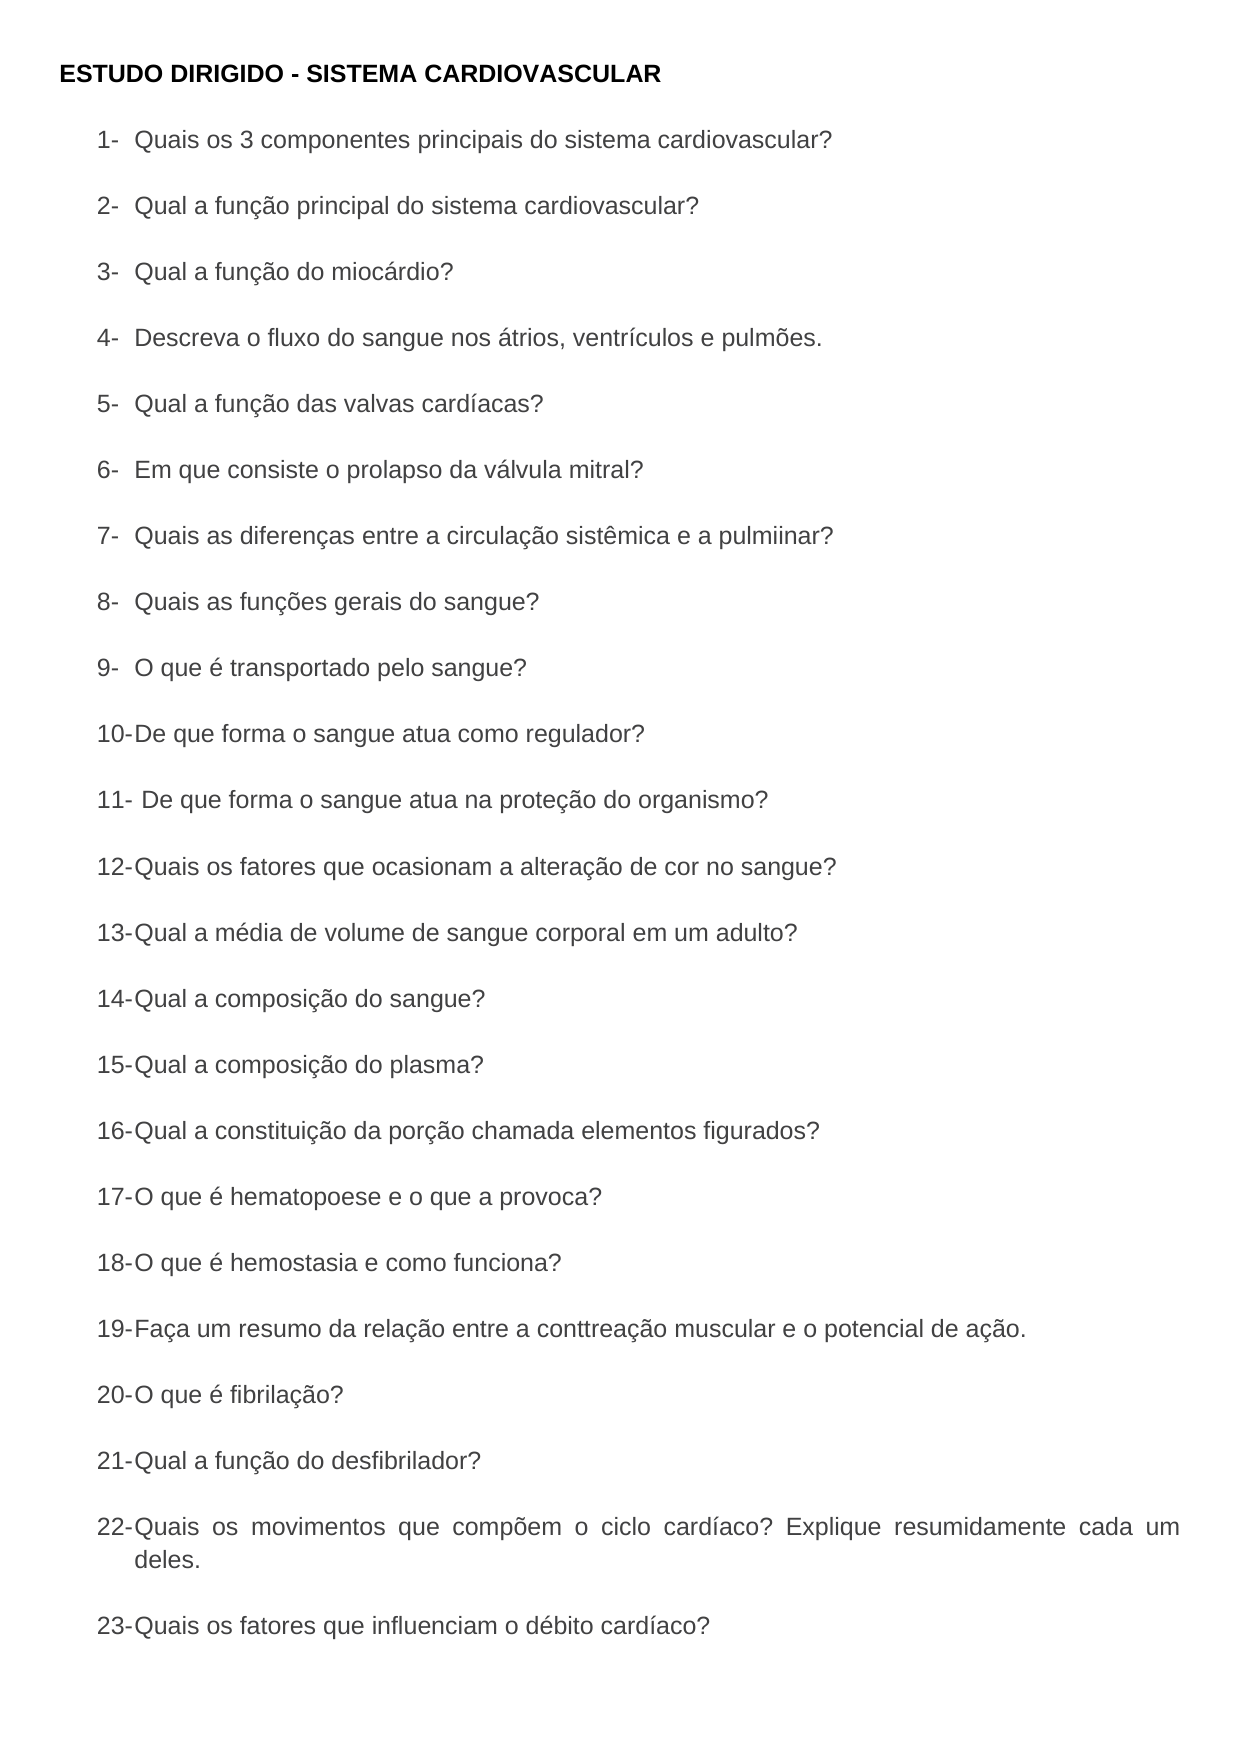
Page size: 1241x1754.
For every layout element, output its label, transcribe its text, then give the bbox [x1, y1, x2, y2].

list Qual a função principal do sistema cardiovascular? [97, 191, 1181, 220]
list Quais os 3 componentes principais do sistema cardiovascular? [97, 125, 1181, 154]
list Quais os movimentos que compõem o ciclo cardíaco? Explique resumidamente cada um deles. [97, 1512, 1181, 1574]
list Quais os fatores que ocasionam a alteração de cor no sangue? [97, 852, 1181, 880]
list Qual a constituição da porção chamada elementos figurados? [97, 1116, 1181, 1144]
list De que forma o sangue atua como regulador? [97, 719, 1181, 748]
list O que é hematopoese e o que a provoca? [97, 1182, 1181, 1211]
text ESTUDO DIRIGIDO - SISTEMA CARDIOVASCULAR [59, 59, 1181, 88]
list O que é fibrilação? [97, 1380, 1181, 1409]
list Qual a função das valvas cardíacas? [97, 389, 1181, 418]
list Quais os fatores que influenciam o débito cardíaco? [97, 1611, 1181, 1640]
list Quais as funções gerais do sangue? [97, 587, 1181, 616]
list O que é hemostasia e como funciona? [97, 1248, 1181, 1277]
list Qual a média de volume de sangue corporal em um adulto? [97, 918, 1181, 946]
list Qual a composição do plasma? [97, 1050, 1181, 1078]
list Faça um resumo da relação entre a conttreação muscular e o potencial de ação. [97, 1314, 1181, 1343]
list O que é transportado pelo sangue? [97, 653, 1181, 682]
list Qual a função do desfibrilador? [97, 1446, 1181, 1475]
list Descreva o fluxo do sangue nos átrios, ventrículos e pulmões. [97, 323, 1181, 352]
list Qual a função do miocárdio? [97, 257, 1181, 286]
list Em que consiste o prolapso da válvula mitral? [97, 455, 1181, 484]
list Quais as diferenças entre a circulação sistêmica e a pulmiinar? [97, 521, 1181, 550]
list De que forma o sangue atua na proteção do organismo? [97, 786, 1181, 814]
list Qual a composição do sangue? [97, 984, 1181, 1012]
